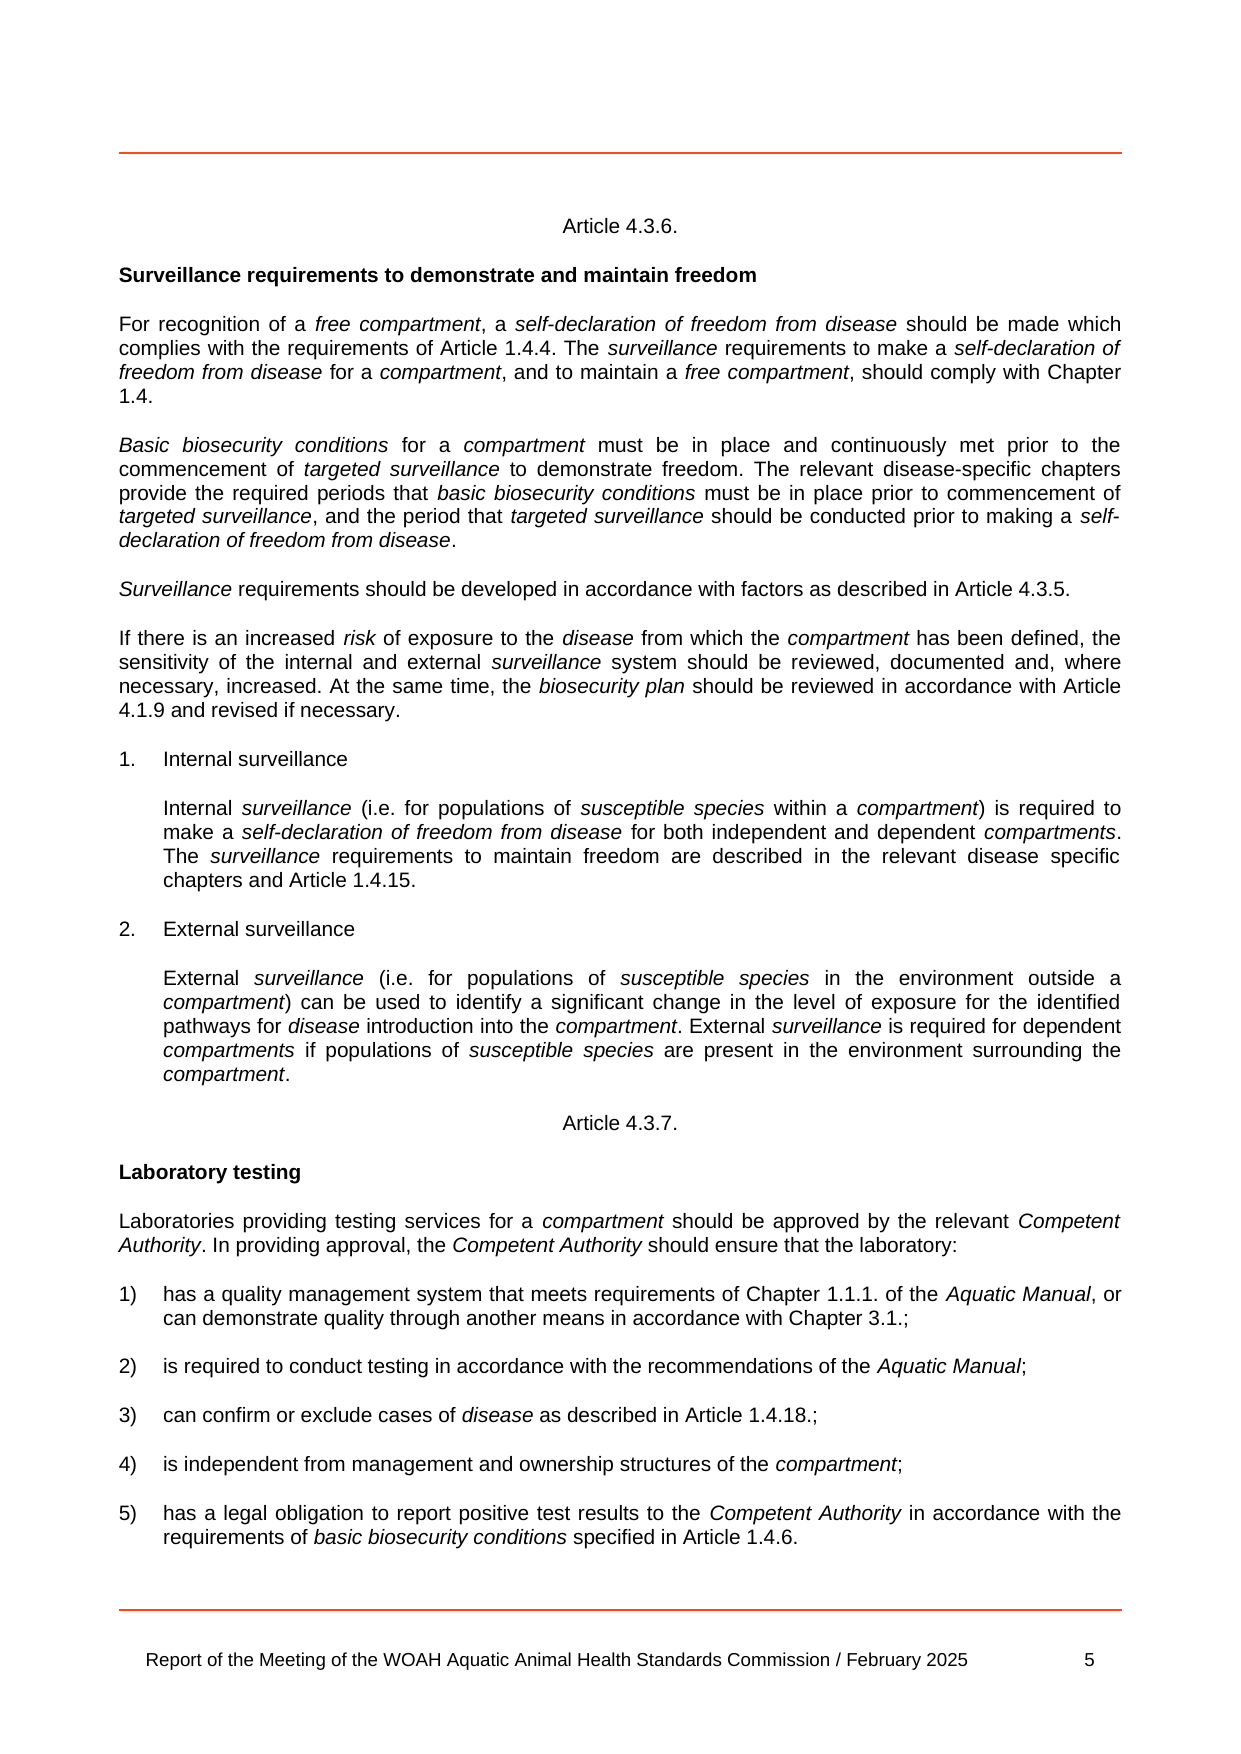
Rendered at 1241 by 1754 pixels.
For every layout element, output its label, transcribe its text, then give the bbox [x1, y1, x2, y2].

list 5) has a legal obligation to report positive test results to the Competent Authority in accordance with the requirements of basic biosecurity conditions specified in Article 1.4.6. [118, 1501, 1122, 1549]
text Basic biosecurity conditions for a compartment must be in place and continuously met prior to the commencement of targeted surveillance to demonstrate freedom. The relevant disease-specific chapters provide the required periods that basic biosecurity conditions must be in place prior to commencement of targeted surveillance, and the period that targeted surveillance should be conducted prior to making a self-declaration of freedom from disease. [118, 432, 1122, 552]
list 4) is independent from management and ownership structures of the compartment; [118, 1452, 1122, 1476]
text Laboratories providing testing services for a compartment should be approved by the relevant Competent Authority. In providing approval, the Competent Authority should ensure that the laboratory: [118, 1208, 1122, 1256]
list External surveillance (i.e. for populations of susceptible species in the environment outside a compartment) can be used to identify a significant change in the level of exposure for the identified pathways for disease introduction into the compartment. External surveillance is required for dependent compartments if populations of susceptible species are present in the environment surrounding the compartment. [118, 966, 1122, 1086]
list 2. External surveillance [118, 917, 1122, 941]
text If there is an increased risk of exposure to the disease from which the compartment has been defined, the sensitivity of the internal and external surveillance system should be reviewed, documented and, where necessary, increased. At the same time, the biosecurity plan should be reviewed in accordance with Article 4.1.9 and revised if necessary. [118, 626, 1122, 722]
list 1) has a quality management system that meets requirements of Chapter 1.1.1. of the Aquatic Manual, or can demonstrate quality through another means in accordance with Chapter 3.1.; [118, 1281, 1122, 1329]
list 3) can confirm or exclude cases of disease as described in Article 1.4.18.; [118, 1403, 1122, 1427]
list 2) is required to conduct testing in accordance with the recommendations of the Aquatic Manual; [118, 1354, 1122, 1378]
text Surveillance requirements should be developed in accordance with factors as described in Article 4.3.5. [118, 577, 1122, 601]
text Article 4.3.7. [118, 1111, 1122, 1134]
title Laboratory testing [118, 1159, 1122, 1183]
text Article 4.3.6. [118, 214, 1122, 238]
list 1. Internal surveillance [118, 747, 1122, 771]
list Internal surveillance (i.e. for populations of susceptible species within a compartment) is required to make a self-declaration of freedom from disease for both independent and dependent compartments. The surveillance requirements to maintain freedom are described in the relevant disease specific chapters and Article 1.4.15. [118, 796, 1122, 892]
title Surveillance requirements to demonstrate and maintain freedom [118, 263, 1122, 287]
text For recognition of a free compartment, a self-declaration of freedom from disease should be made which complies with the requirements of Article 1.4.4. The surveillance requirements to make a self-declaration of freedom from disease for a compartment, and to maintain a free compartment, should comply with Chapter 1.4. [118, 312, 1122, 407]
